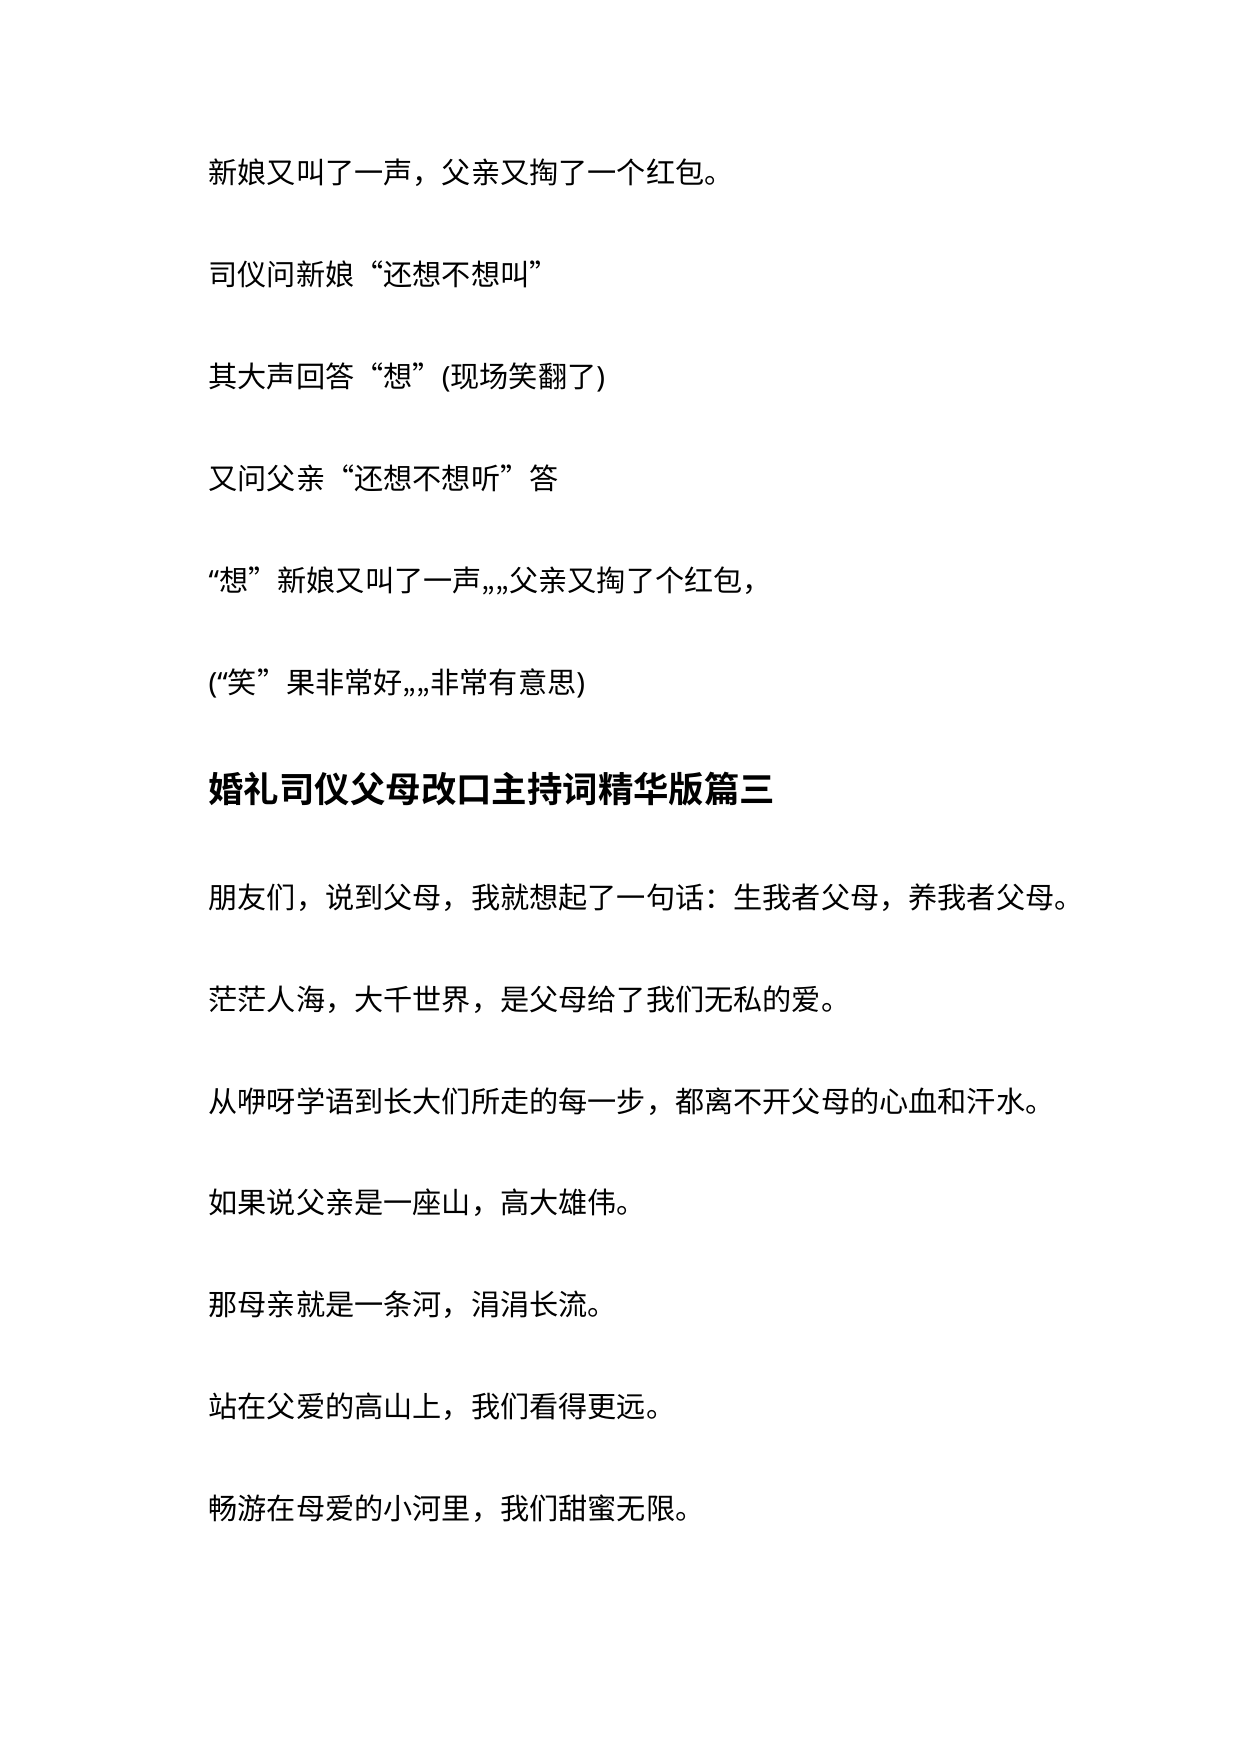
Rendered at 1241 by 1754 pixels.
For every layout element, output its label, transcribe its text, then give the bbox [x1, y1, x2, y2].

text 那母亲就是一条河，涓涓长流。 [150, 1282, 1090, 1324]
text 畅游在母爱的小河里，我们甜蜜无限。 [150, 1485, 1090, 1528]
text 新娘又叫了一声，父亲又掏了一个红包。 [150, 150, 1090, 192]
text “想”新娘又叫了一声„„父亲又掏了个红包， [150, 557, 1090, 600]
text 其大声回答“想”(现场笑翻了) [150, 353, 1090, 396]
text 又问父亲“还想不想听”答 [150, 456, 1090, 498]
text 婚礼司仪父母改口主持词精华版篇三 [150, 761, 1090, 812]
text 司仪问新娘“还想不想叫” [150, 252, 1090, 294]
text 朋友们，说到父母，我就想起了一句话：生我者父母，养我者父母。 [150, 875, 1090, 917]
text 茫茫人海，大千世界，是父母给了我们无私的爱。 [150, 976, 1090, 1019]
text (“笑”果非常好„„非常有意思) [150, 659, 1090, 702]
text 站在父爱的高山上，我们看得更远。 [150, 1383, 1090, 1426]
text 从咿呀学语到长大们所走的每一步，都离不开父母的心血和汗水。 [150, 1078, 1090, 1121]
text 如果说父亲是一座山，高大雄伟。 [150, 1180, 1090, 1222]
